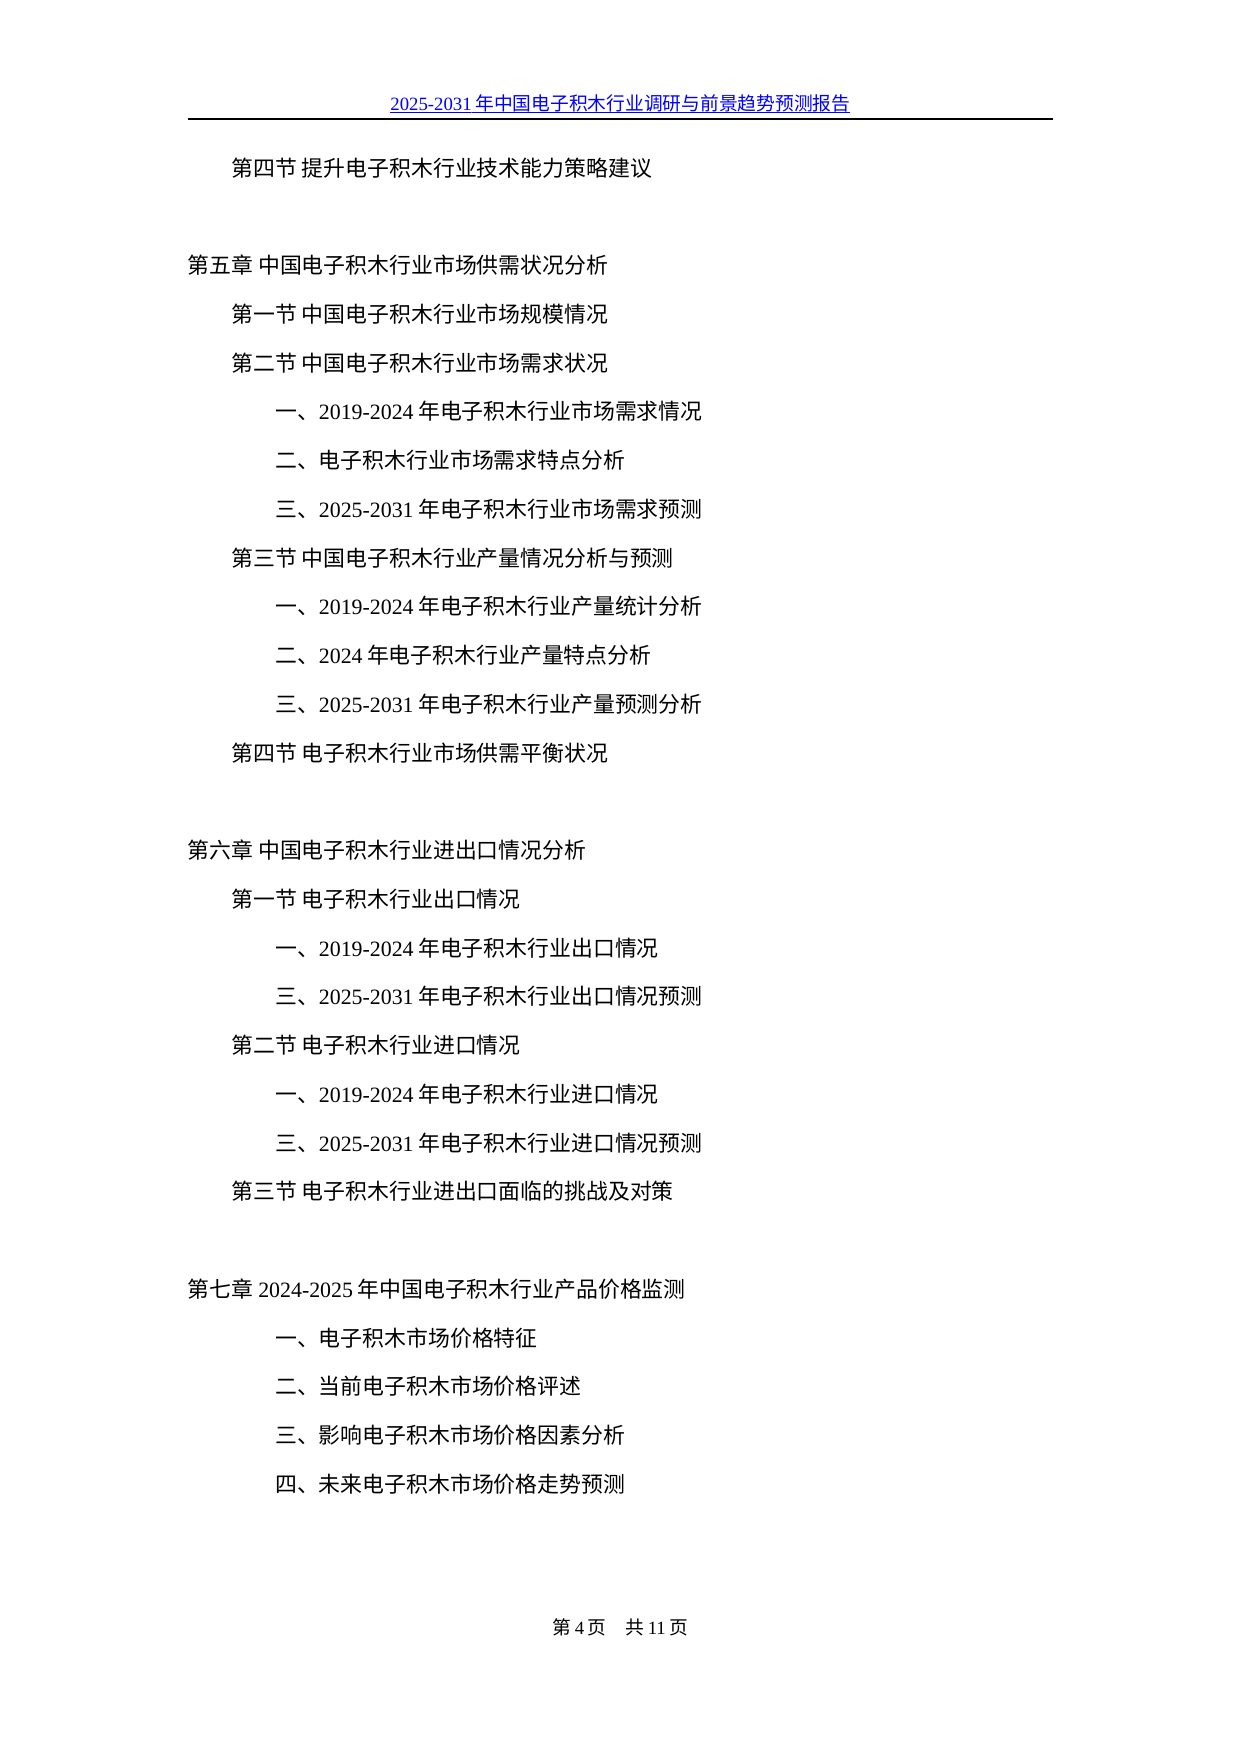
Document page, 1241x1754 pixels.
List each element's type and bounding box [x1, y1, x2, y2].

text [187, 150, 1053, 1499]
